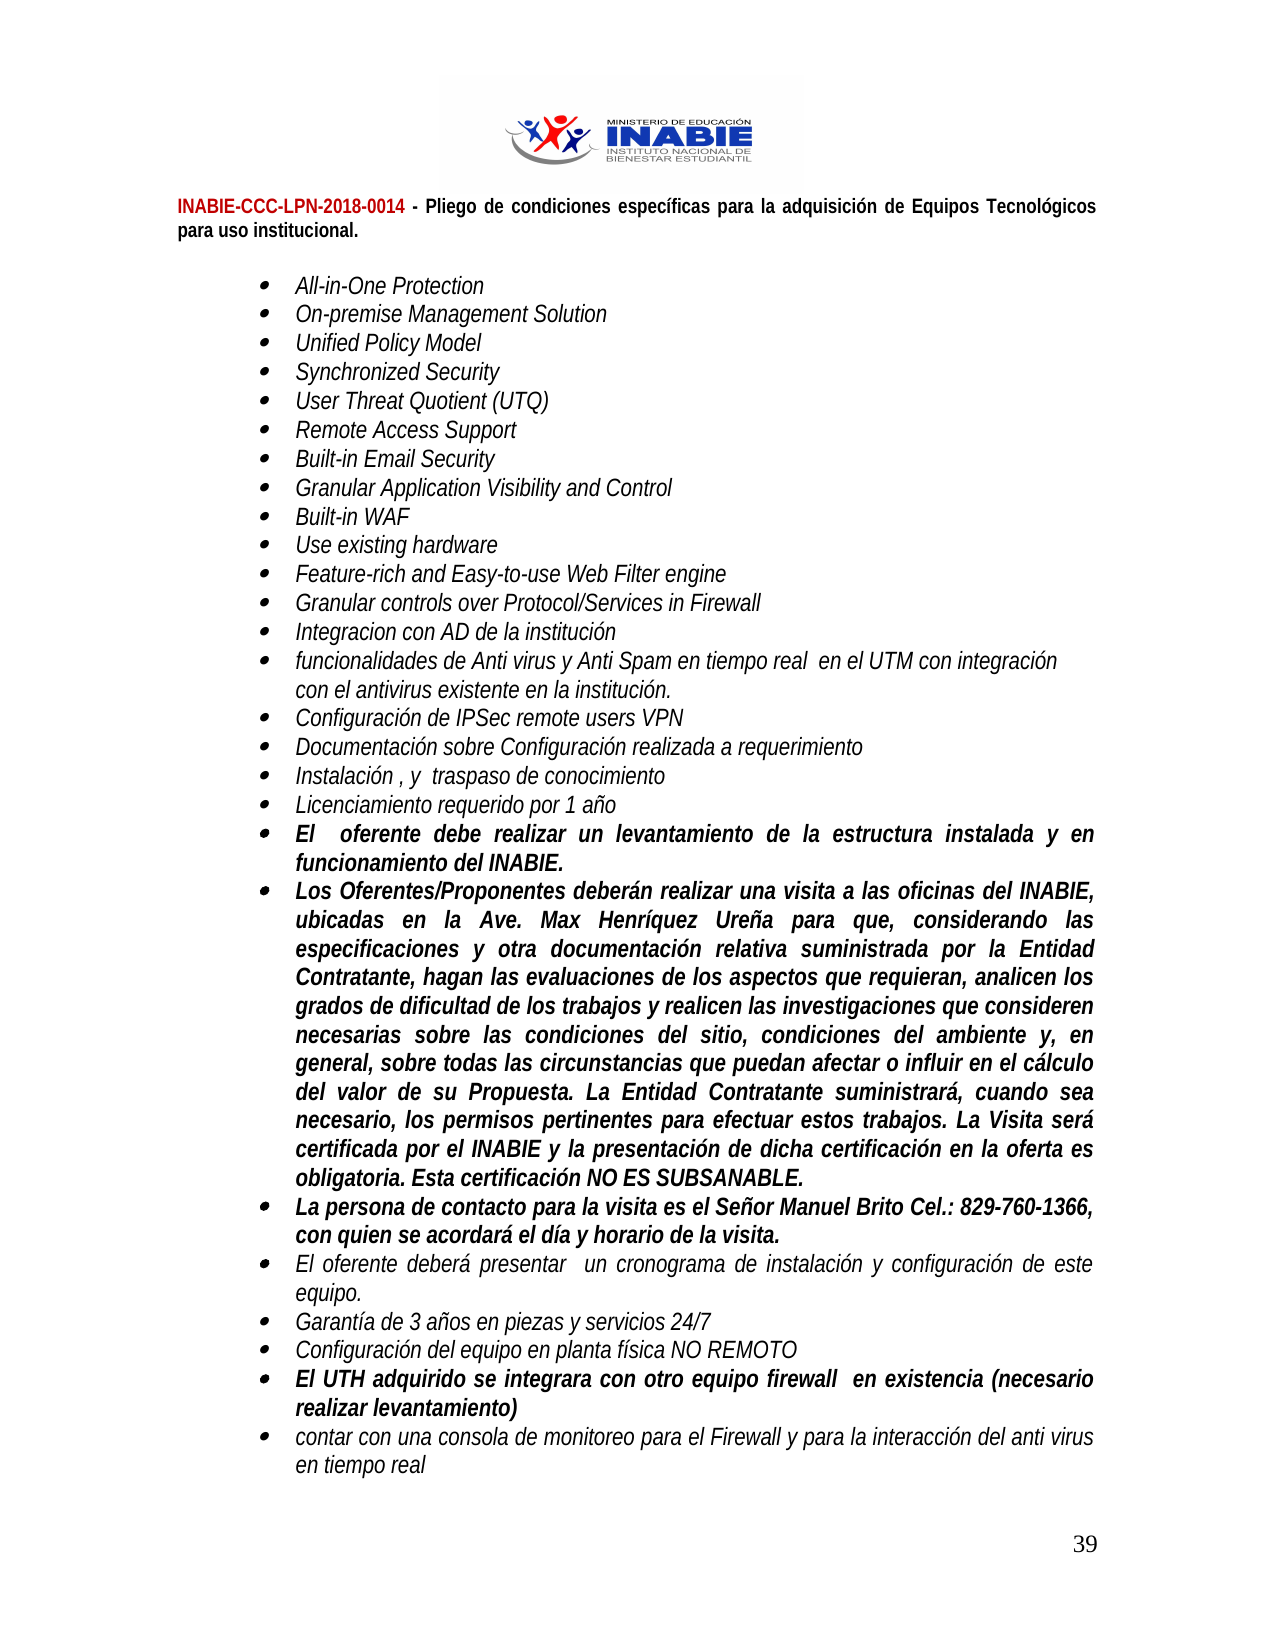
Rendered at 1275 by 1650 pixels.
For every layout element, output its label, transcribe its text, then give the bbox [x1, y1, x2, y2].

list Instalación , y traspaso de conocimiento [258, 761, 1098, 790]
list El UTH adquirido se integrara con otro equipo firewall en existencia (necesario realizar levantamiento) [258, 1364, 1098, 1422]
list Use existing hardware [258, 530, 1098, 559]
list Configuración de IPSec remote users VPN [258, 703, 1098, 732]
list Configuración del equipo en planta física NO REMOTO [258, 1335, 1098, 1364]
picture [438, 75, 805, 194]
list All-in-One Protection [258, 271, 1098, 299]
list Licenciamiento requerido por 1 año [258, 790, 1098, 819]
list Documentación sobre Configuración realizada a requerimiento [258, 732, 1098, 761]
list Los Oferentes/Proponentes deberán realizar una visita a las oficinas del INABIE, ubicadas en la Ave. Max Henríquez Ureña para que, considerando las especificaciones y otra documentación relativa suministrada por la Entidad Contratante, hagan las evaluaciones de los aspectos que requieran, analicen los grados de dificultad de los trabajos y realicen las investigaciones que consideren necesarias sobre las condiciones del sitio, condiciones del ambiente y, en general, sobre todas las circunstancias que puedan afectar o influir en el cálculo del valor de su Propuesta. La Entidad Contratante suministrará, cuando sea necesario, los permisos pertinentes para efectuar estos trabajos. La Visita será certificada por el INABIE y la presentación de dicha certificación en la oferta es obligatoria. Esta certificación NO ES SUBSANABLE. [258, 876, 1098, 1191]
list La persona de contacto para la visita es el Señor Manuel Brito Cel.: 829-760-1366, con quien se acordará el día y horario de la visita. [258, 1191, 1098, 1249]
list On-premise Management Solution [258, 299, 1098, 328]
list contar con una consola de monitoreo para el Firewall y para la interacción del anti virus en tiempo real [258, 1422, 1098, 1479]
list Feature-rich and Easy-to-use Web Filter engine [258, 559, 1098, 588]
list Remote Access Support [258, 415, 1098, 444]
list Built-in Email Security [258, 444, 1098, 473]
list Granular controls over Protocol/Services in Firewall [258, 588, 1098, 617]
list Integracion con AD de la institución [258, 617, 1098, 646]
list El oferente deberá presentar un cronograma de instalación y configuración de este equipo. [258, 1249, 1098, 1306]
list Garantía de 3 años en piezas y servicios 24/7 [258, 1306, 1098, 1335]
list El oferente debe realizar un levantamiento de la estructura instalada y en funcionamiento del INABIE. [258, 819, 1098, 876]
list funcionalidades de Anti virus y Anti Spam en tiempo real en el UTM con integración con el antivirus existente en la institución. [258, 646, 1098, 703]
list Unified Policy Model [258, 328, 1098, 357]
list Built-in WAF [258, 501, 1098, 530]
list User Threat Quotient (UTQ) [258, 386, 1098, 415]
list Synchronized Security [258, 357, 1098, 386]
list Granular Application Visibility and Control [258, 473, 1098, 501]
